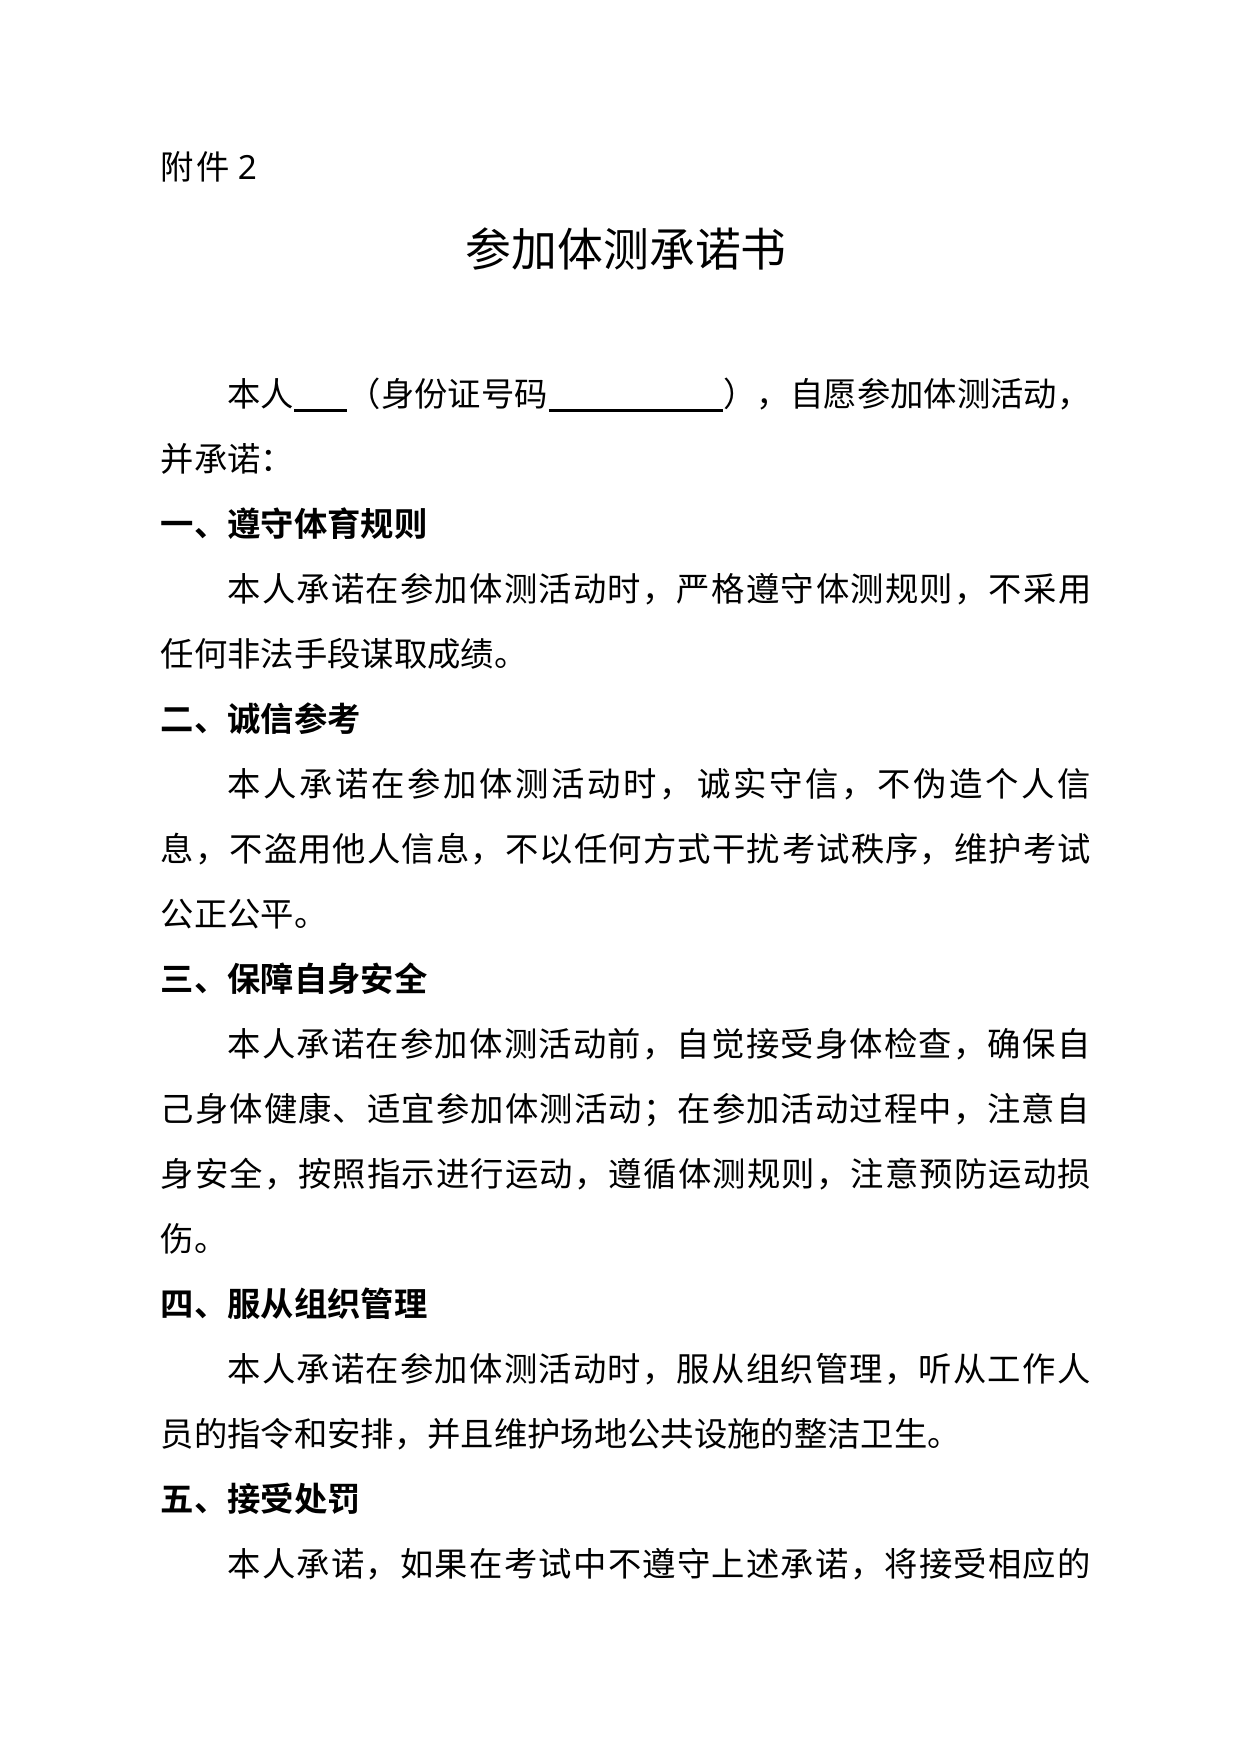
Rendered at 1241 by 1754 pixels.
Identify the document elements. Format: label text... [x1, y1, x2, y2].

text 本人承诺在参加体测活动前，自觉接受身体检查，确保自己身体健康、适宜参加体测活动；在参加活动过程中，注意自身安全，按照指示进行运动，遵循体测规则，注意预防运动损伤。 [161, 1010, 1091, 1270]
text 附件2 [161, 132, 1091, 197]
text 本人承诺在参加体测活动时，严格遵守体测规则，不采用任何非法手段谋取成绩。 [161, 555, 1091, 685]
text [161, 1530, 1091, 1595]
text 三、保障自身安全 [161, 945, 1091, 1010]
text 五、接受处罚 [161, 1465, 1091, 1530]
text 本人承诺在参加体测活动时，服从组织管理，听从工作人员的指令和安排，并且维护场地公共设施的整洁卫生。 [161, 1335, 1091, 1465]
text 二、诚信参考 [161, 685, 1091, 750]
text 一、遵守体育规则 [161, 490, 1091, 555]
text 本人 （身份证号码 ），自愿参加体测活动，并承诺： [161, 360, 1091, 490]
text 本人承诺在参加体测活动时，诚实守信，不伪造个人信息，不盗用他人信息，不以任何方式干扰考试秩序，维护考试公正公平。 [161, 750, 1091, 945]
text 参加体测承诺书 [161, 197, 1091, 295]
text 四、服从组织管理 [161, 1270, 1091, 1335]
